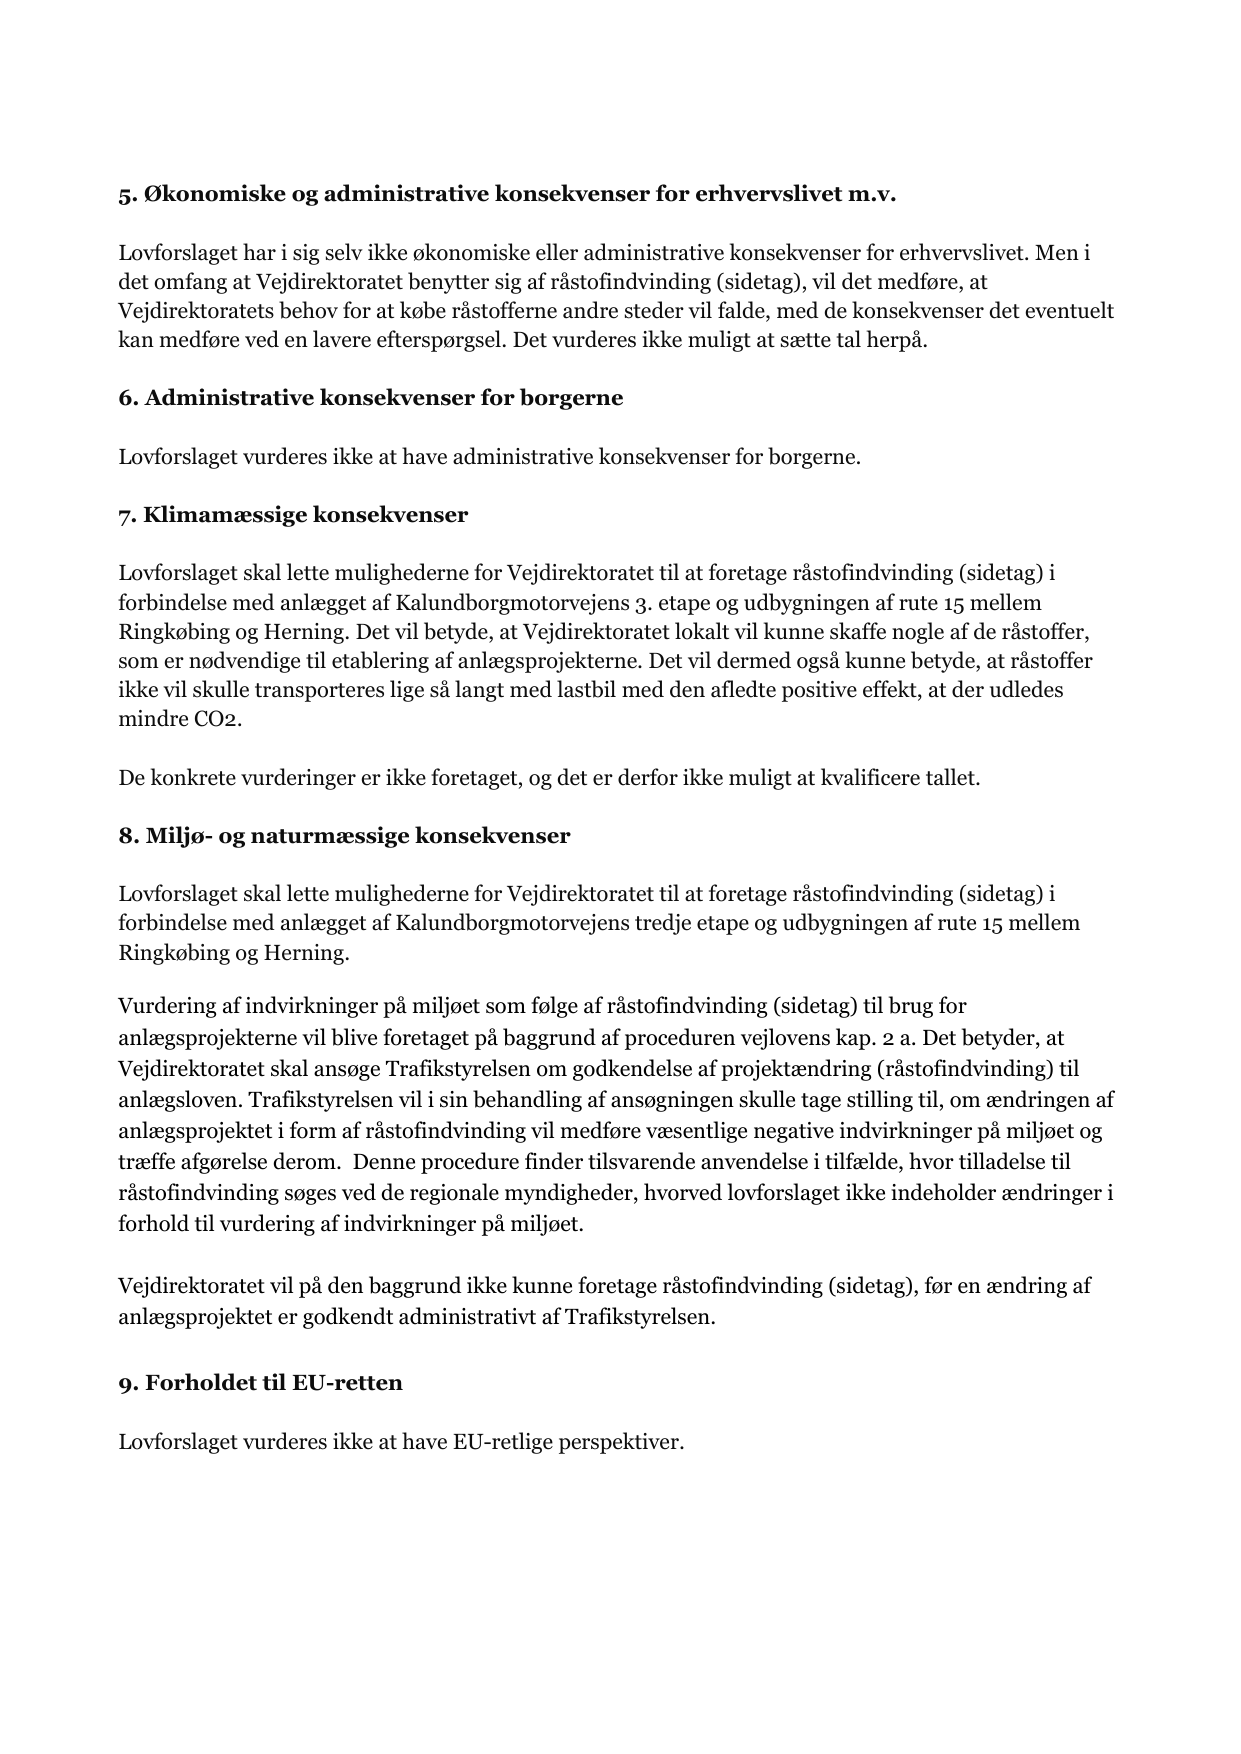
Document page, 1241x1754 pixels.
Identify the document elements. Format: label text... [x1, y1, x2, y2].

text Vejdirektoratet vil på den baggrund ikke kunne foretage råstofindvinding (sidetag), før en ændring af anlægsprojektet er godkendt administrativt af Trafikstyrelsen. [118, 1273, 1122, 1329]
text Lovforslaget har i sig selv ikke økonomiske eller administrative konsekvenser for erhvervslivet. Men i det omfang at Vejdirektoratet benytter sig af råstofindvinding (sidetag), vil det medføre, at Vejdirektoratets behov for at købe råstofferne andre steder vil falde, med de konsekvenser det eventuelt kan medføre ved en lavere efterspørgsel. Det vurderes ikke muligt at sætte tal herpå. [118, 236, 1122, 352]
text Lovforslaget vurderes ikke at have EU-retlige perspektiver. [118, 1425, 1122, 1454]
subtitle 8. Miljø- og naturmæssige konsekvenser [118, 819, 1122, 848]
text Vurdering af indvirkninger på miljøet som følge af råstofindvinding (sidetag) til brug for anlægsprojekterne vil blive foretaget på baggrund af proceduren vejlovens kap. 2 a. Det betyder, at Vejdirektoratet skal ansøge Trafikstyrelsen om godkendelse af projektændring (råstofindvinding) til anlægsloven. Trafikstyrelsen vil i sin behandling af ansøgningen skulle tage stilling til, om ændringen af anlægsprojektet i form af råstofindvinding vil medføre væsentlige negative indvirkninger på miljøet og træffe afgørelse derom. Denne procedure finder tilsvarende anvendelse i tilfælde, hvor tilladelse til råstofindvinding søges ved de regionale myndigheder, hvorved lovforslaget ikke indeholder ændringer i forhold til vurdering af indvirkninger på miljøet. [118, 994, 1122, 1236]
subtitle 7. Klimamæssige konsekvenser [118, 498, 1122, 527]
subtitle 9. Forholdet til EU-retten [118, 1366, 1122, 1396]
text Lovforslaget vurderes ikke at have administrative konsekvenser for borgerne. [118, 440, 1122, 469]
subtitle 6. Administrative konsekvenser for borgerne [118, 381, 1122, 411]
subtitle 5. Økonomiske og administrative konsekvenser for erhvervslivet m.v. [118, 177, 1122, 206]
text De konkrete vurderinger er ikke foretaget, og det er derfor ikke muligt at kvalificere tallet. [118, 761, 1122, 790]
text Lovforslaget skal lette mulighederne for Vejdirektoratet til at foretage råstofindvinding (sidetag) i forbindelse med anlægget af Kalundborgmotorvejens 3. etape og udbygningen af rute 15 mellem Ringkøbing og Herning. Det vil betyde, at Vejdirektoratet lokalt vil kunne skaffe nogle af de råstoffer, som er nødvendige til etablering af anlægsprojekterne. Det vil dermed også kunne betyde, at råstoffer ikke vil skulle transporteres lige så langt med lastbil med den afledte positive effekt, at der udledes mindre CO2. [118, 556, 1122, 731]
text Lovforslaget skal lette mulighederne for Vejdirektoratet til at foretage råstofindvinding (sidetag) i forbindelse med anlægget af Kalundborgmotorvejens tredje etape og udbygningen af rute 15 mellem Ringkøbing og Herning. [118, 877, 1122, 965]
